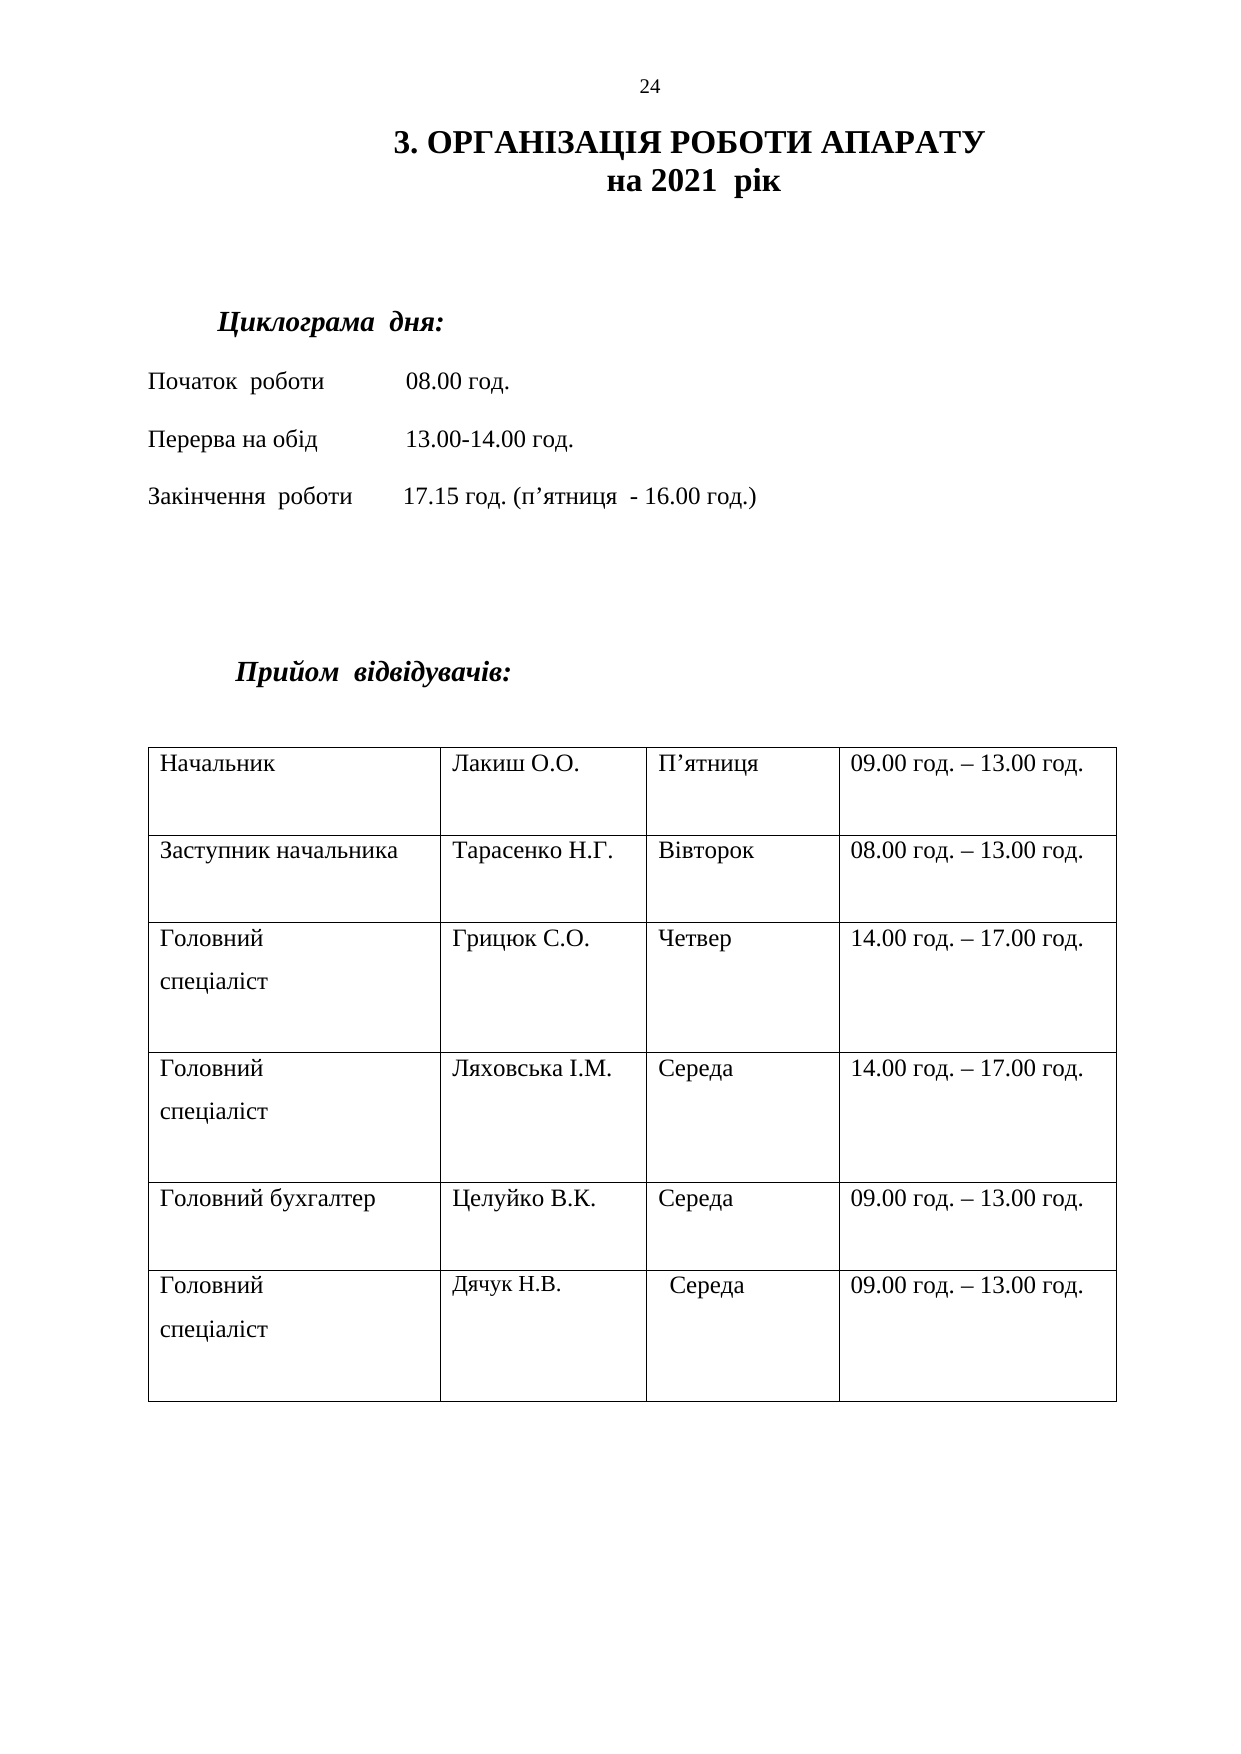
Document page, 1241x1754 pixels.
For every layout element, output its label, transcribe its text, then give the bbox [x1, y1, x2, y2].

text Початок роботи 08.00 год. [148, 366, 1231, 395]
table_header Начальник [149, 748, 440, 834]
table_cell Середа [647, 1183, 839, 1269]
table_cell Головний спеціаліст [149, 1053, 440, 1182]
table_cell 09.00 год. – 13.00 год. [840, 1271, 1116, 1401]
table_cell 14.00 год. – 17.00 год. [840, 923, 1116, 1052]
text на 2021 рік [148, 160, 1231, 199]
table_cell Грицюк С.О. [441, 923, 646, 1052]
table_cell Середа [647, 1271, 839, 1401]
table_header 09.00 год. – 13.00 год. [840, 748, 1116, 834]
text Перерва на обід 13.00-14.00 год. [148, 424, 1231, 453]
table_cell Ляховська І.М. [441, 1053, 646, 1182]
text Закінчення роботи 17.15 год. (п’ятниця - 16.00 год.) [148, 481, 1231, 510]
text Циклограма дня: [148, 304, 1231, 338]
table_header П’ятниця [647, 748, 839, 834]
table_cell Головний бухгалтер [149, 1183, 440, 1269]
text 3. ОРГАНІЗАЦІЯ РОБОТИ АПАРАТУ [148, 122, 1231, 160]
table_header Лакиш О.О. [441, 748, 646, 834]
table_cell Четвер [647, 923, 839, 1052]
table_cell Головний спеціаліст [149, 923, 440, 1052]
table_cell Дячук Н.В. [441, 1271, 646, 1401]
table_cell Вівторок [647, 836, 839, 922]
table_cell 08.00 год. – 13.00 год. [840, 836, 1116, 922]
table_cell 14.00 год. – 17.00 год. [840, 1053, 1116, 1182]
text Прийом відвідувачів: [148, 654, 1231, 687]
table_cell Тарасенко Н.Г. [441, 836, 646, 922]
table_cell Заступник начальника [149, 836, 440, 922]
table_cell Головний спеціаліст [149, 1271, 440, 1401]
table_cell 09.00 год. – 13.00 год. [840, 1183, 1116, 1269]
table_cell Середа [647, 1053, 839, 1182]
table_cell Целуйко В.К. [441, 1183, 646, 1269]
